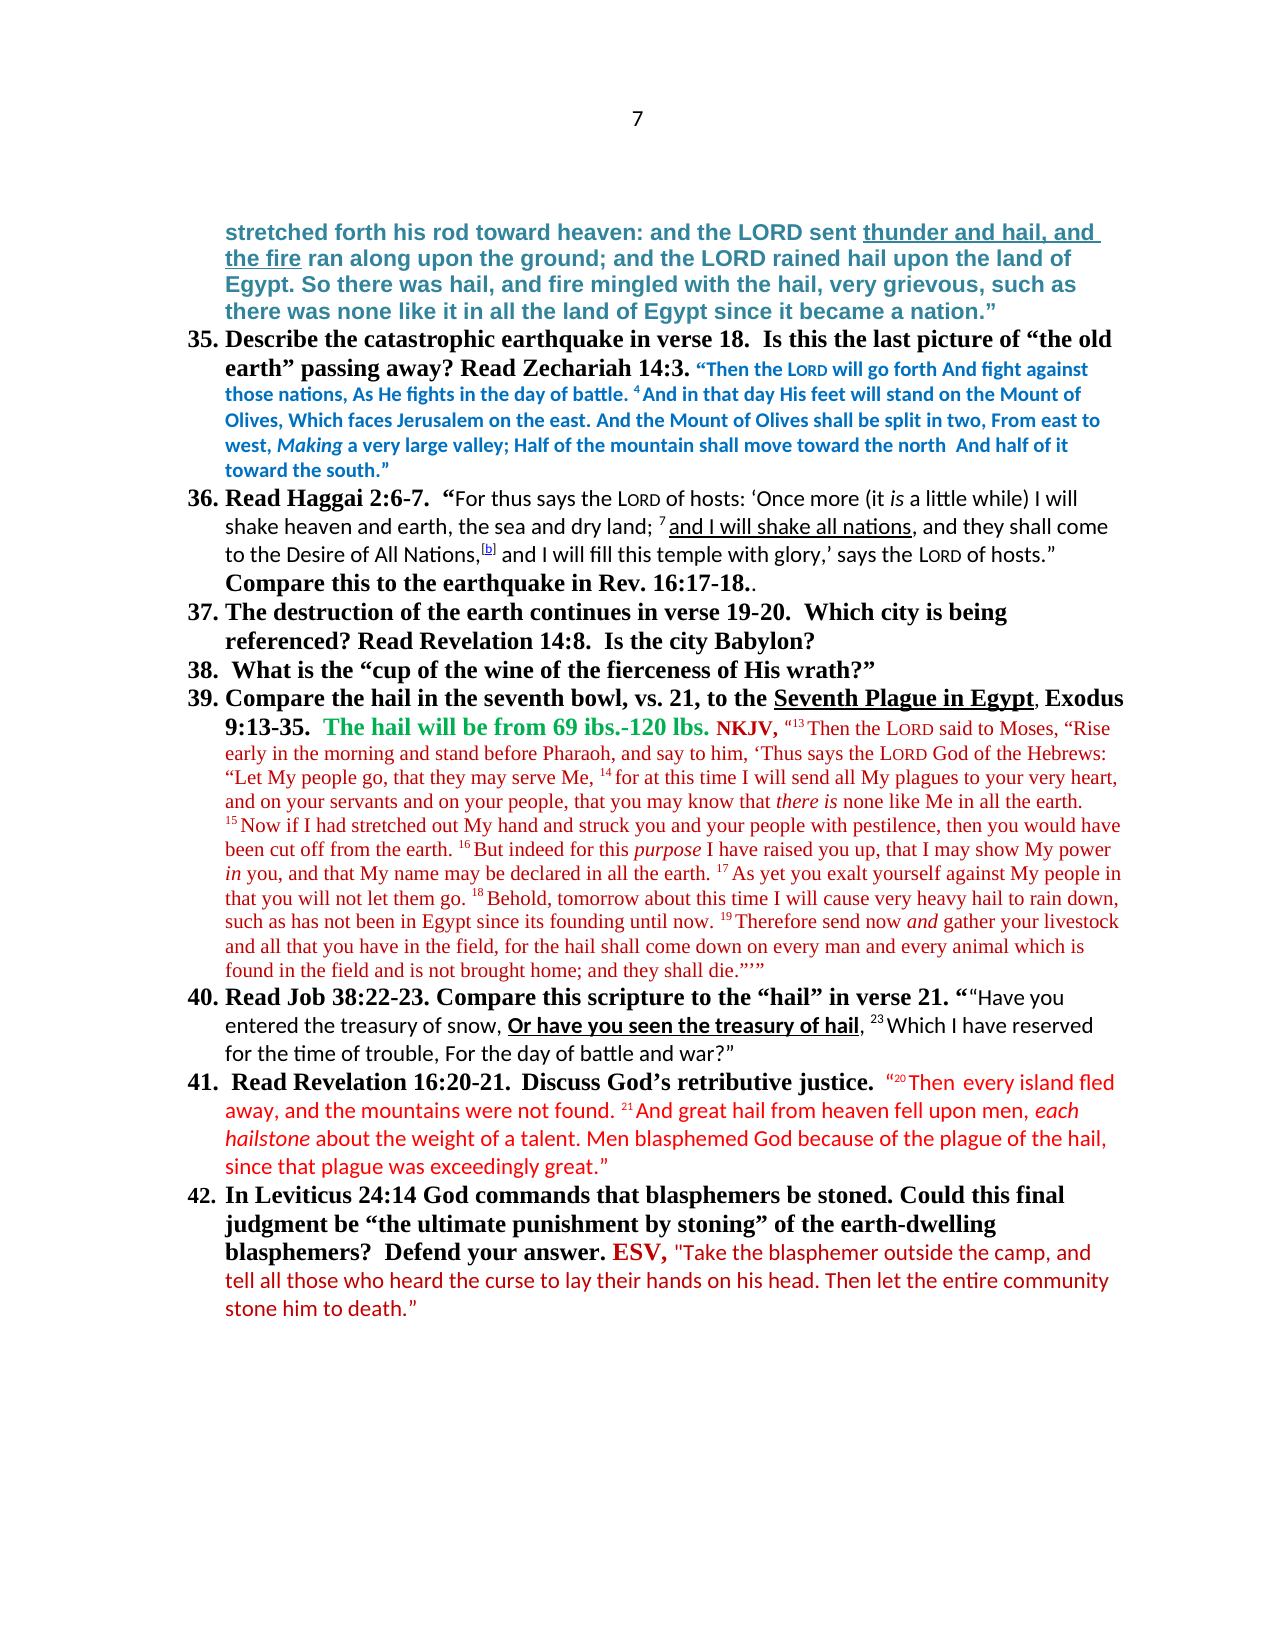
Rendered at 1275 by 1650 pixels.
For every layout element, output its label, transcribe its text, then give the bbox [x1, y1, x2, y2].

list What is the “cup of the wine of the fierceness of His wrath?” [187, 655, 1125, 683]
list Describe the catastrophic earthquake in verse 18. Is this the last picture of “the old earth” passing away? Read Zechariah 14:3. “Then the Lord will go forth And fight against those nations, As He fights in the day of battle. 4 And in that day His feet will stand on the Mount of Olives, Which faces Jerusalem on the east. And the Mount of Olives shall be split in two, From east to west, Making a very large valley; Half of the mountain shall move toward the north And half of it toward the south.” [187, 324, 1125, 483]
list Read Job 38:22-23. Compare this scripture to the “hail” in verse 21. ““Have you entered the treasury of snow, Or have you seen the treasury of hail, 23 Which I have reserved for the time of trouble, For the day of battle and war?” [187, 982, 1125, 1067]
list In Leviticus 24:14 God commands that blasphemers be stoned. Could this final judgment be “the ultimate punishment by stoning” of the earth-dwelling blasphemers? Defend your answer. ESV, "Take the blasphemer outside the camp, and tell all those who heard the curse to lay their hands on his head. Then let the entire community stone him to death.” [187, 1180, 1125, 1322]
list Read Revelation 16:20-21. Discuss God’s retributive justice. “20 Then every island fled away, and the mountains were not found. 21 And great hail from heaven fell upon men, each hailstone about the weight of a talent. Men blasphemed God because of the plague of the hail, since that plague was exceedingly great.” [187, 1067, 1125, 1180]
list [187, 218, 1125, 324]
list The destruction of the earth continues in verse 19-20. Which city is being referenced? Read Revelation 14:8. Is the city Babylon? [187, 597, 1125, 655]
list Compare the hail in the seventh bowl, vs. 21, to the Seventh Plague in Egypt, Exodus 9:13-35. The hail will be from 69 ibs.-120 lbs. NKJV, “13 Then the Lord said to Moses, “Rise early in the morning and stand before Pharaoh, and say to him, ‘Thus says the Lord God of the Hebrews: “Let My people go, that they may serve Me, 14 for at this time I will send all My plagues to your very heart, and on your servants and on your people, that you may know that there is none like Me in all the earth. 15 Now if I had stretched out My hand and struck you and your people with pestilence, then you would have been cut off from the earth. 16 But indeed for this purpose I have raised you up, that I may show My power in you, and that My name may be declared in all the earth. 17 As yet you exalt yourself against My people in that you will not let them go. 18 Behold, tomorrow about this time I will cause very heavy hail to rain down, such as has not been in Egypt since its founding until now. 19 Therefore send now and gather your livestock and all that you have in the field, for the hail shall come down on every man and every animal which is found in the field and is not brought home; and they shall die.”’” [187, 683, 1125, 982]
list Read Haggai 2:6-7. “For thus says the Lord of hosts: ‘Once more (it is a little while) I will shake heaven and earth, the sea and dry land; 7 and I will shake all nations, and they shall come to the Desire of All Nations,[b] and I will fill this temple with glory,’ says the Lord of hosts.” Compare this to the earthquake in Rev. 16:17-18.. [187, 483, 1125, 597]
